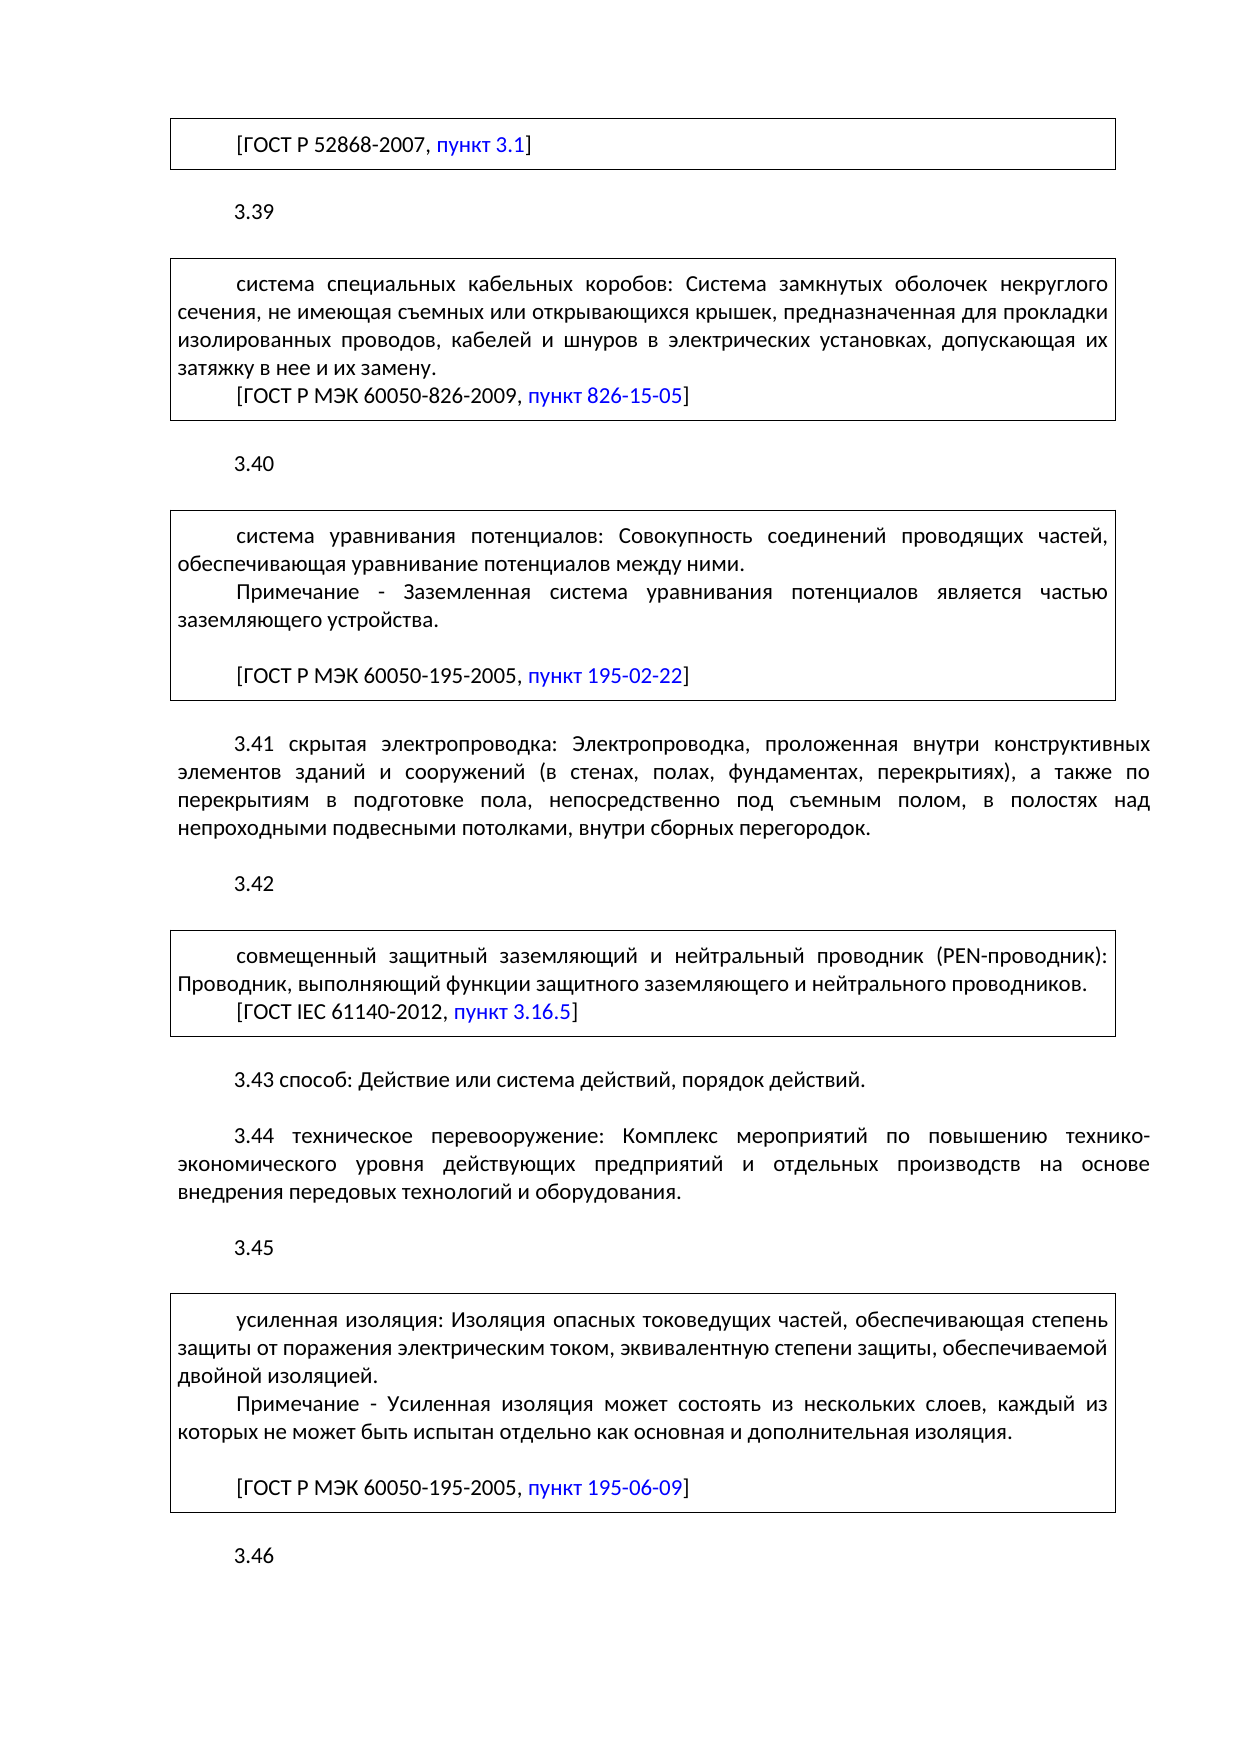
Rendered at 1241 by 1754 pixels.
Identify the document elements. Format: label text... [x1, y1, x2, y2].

text 3.45 [177, 1233, 1152, 1261]
table_header система специальных кабельных коробов: Система замкнутых оболочек некруглого сечения, не имеющая съемных или открывающихся крышек, предназначенная для прокладки изолированных проводов, кабелей и шнуров в электрических установках, допускающая их затяжку в нее и их замену. [ГОСТ Р МЭК 60050-826-2009, пункт 826-15-05] [171, 259, 1115, 420]
text 3.46 [177, 1541, 1152, 1569]
text 3.43 способ: Действие или система действий, порядок действий. [177, 1065, 1152, 1093]
text 3.40 [177, 449, 1152, 477]
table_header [171, 119, 1115, 168]
text 3.42 [177, 869, 1152, 897]
text 3.44 техническое перевооружение: Комплекс мероприятий по повышению технико-экономического уровня действующих предприятий и отдельных производств на основе внедрения передовых технологий и оборудования. [177, 1121, 1152, 1205]
table_header усиленная изоляция: Изоляция опасных токоведущих частей, обеспечивающая степень защиты от поражения электрическим током, эквивалентную степени защиты, обеспечиваемой двойной изоляцией. Примечание - Усиленная изоляция может состоять из нескольких слоев, каждый из которых не может быть испытан отдельно как основная и дополнительная изоляция. [ГОСТ Р МЭК 60050-195-2005, пункт 195-06-09] [171, 1294, 1115, 1512]
text 3.39 [177, 197, 1152, 226]
text 3.41 скрытая электропроводка: Электропроводка, проложенная внутри конструктивных элементов зданий и сооружений (в стенах, полах, фундаментах, перекрытиях), а также по перекрытиям в подготовке пола, непосредственно под съемным полом, в полостях над непроходными подвесными потолками, внутри сборных перегородок. [177, 729, 1152, 841]
table_header система уравнивания потенциалов: Совокупность соединений проводящих частей, обеспечивающая уравнивание потенциалов между ними. Примечание - Заземленная система уравнивания потенциалов является частью заземляющего устройства. [ГОСТ Р МЭК 60050-195-2005, пункт 195-02-22] [171, 511, 1115, 700]
table_header совмещенный защитный заземляющий и нейтральный проводник (PEN-проводник): Проводник, выполняющий функции защитного заземляющего и нейтрального проводников. [ГОСТ IEC 61140-2012, пункт 3.16.5] [171, 931, 1115, 1036]
